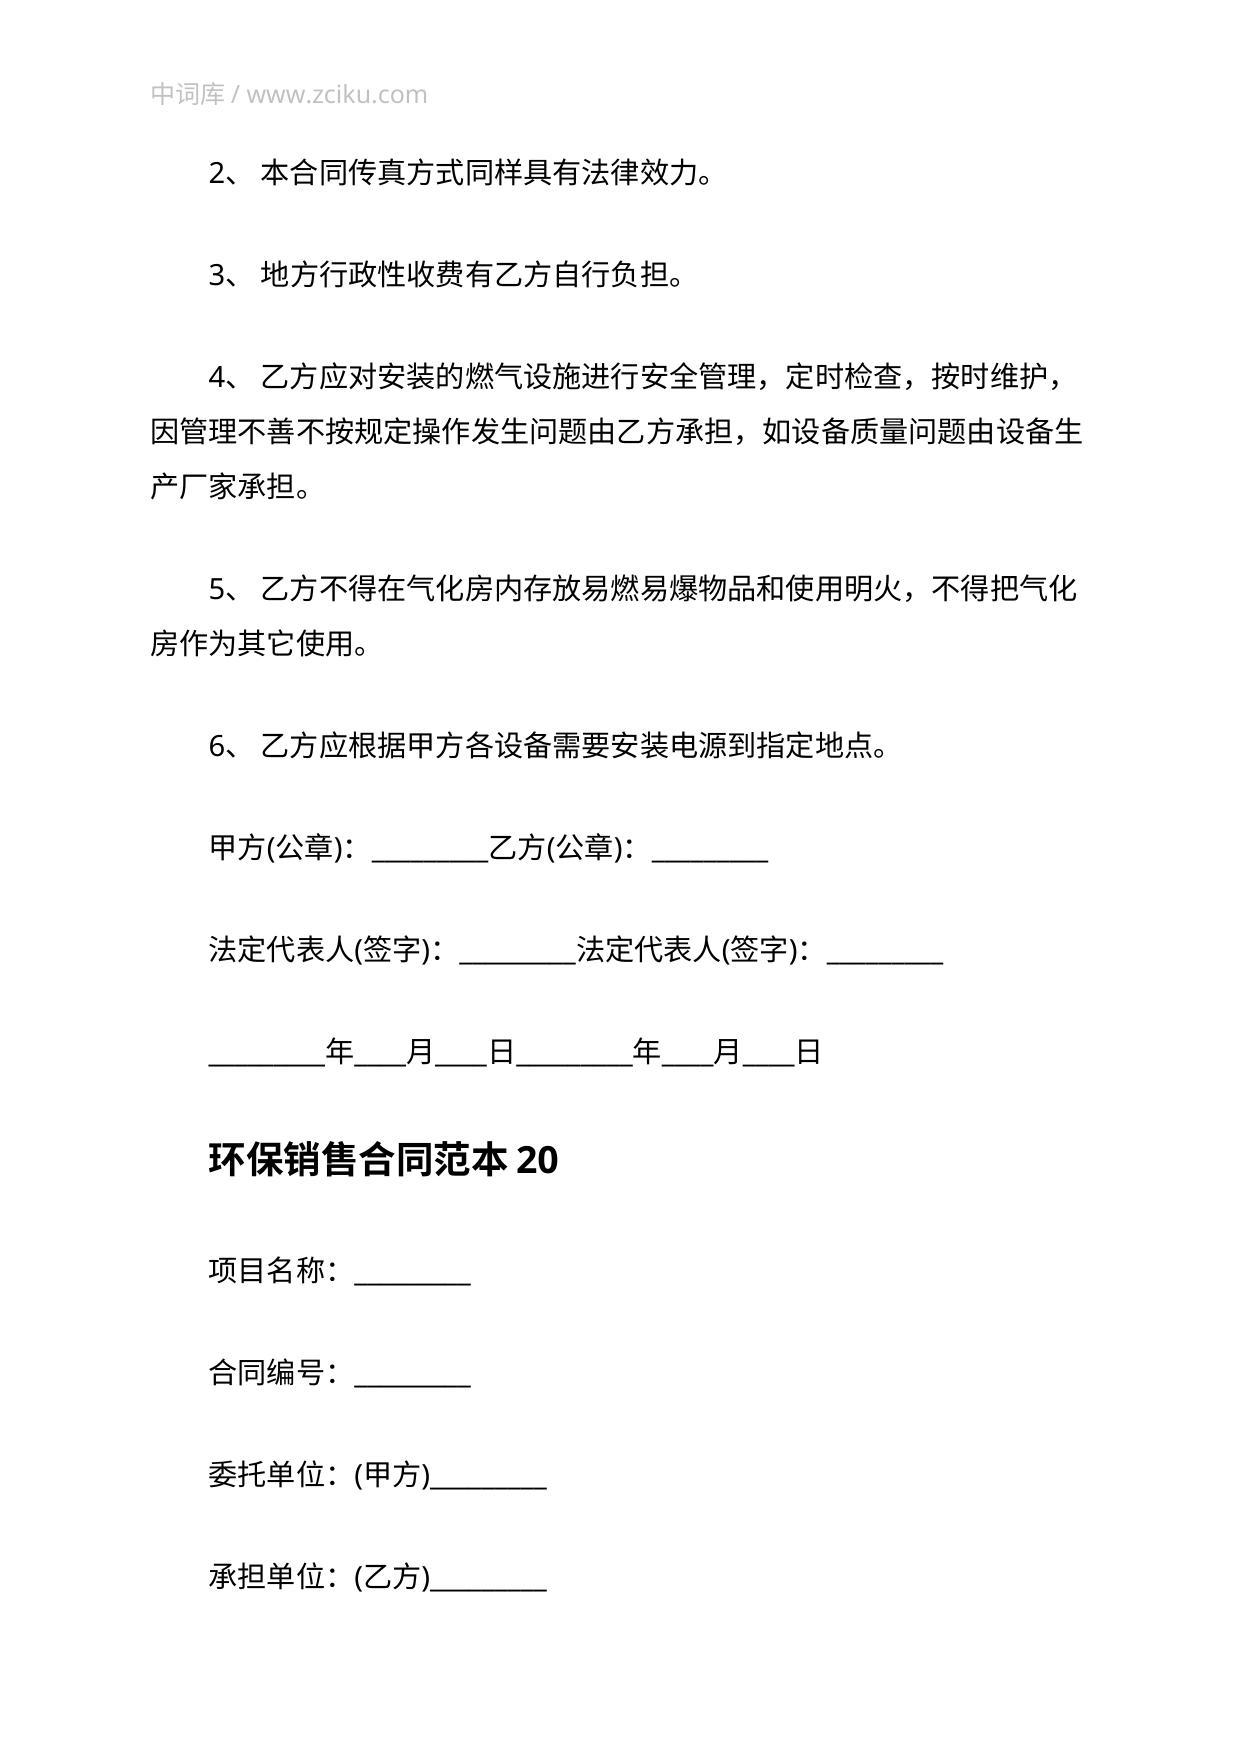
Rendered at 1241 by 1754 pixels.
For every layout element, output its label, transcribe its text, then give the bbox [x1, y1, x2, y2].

text 6、 乙方应根据甲方各设备需要安装电源到指定地点。 [150, 722, 1090, 765]
text 环保销售合同范本20 [150, 1130, 1090, 1185]
text 项目名称：_________ [150, 1248, 1090, 1290]
text 承担单位：(乙方)_________ [150, 1554, 1090, 1596]
text 5、 乙方不得在气化房内存放易燃易爆物品和使用明火，不得把气化房作为其它使用。 [150, 566, 1090, 663]
text 2、 本合同传真方式同样具有法律效力。 [150, 150, 1090, 192]
text _________年____月____日_________年____月____日 [150, 1028, 1090, 1071]
text 法定代表人(签字)：_________法定代表人(签字)：_________ [150, 926, 1090, 969]
text 甲方(公章)：_________乙方(公章)：_________ [150, 824, 1090, 867]
text 3、 地方行政性收费有乙方自行负担。 [150, 252, 1090, 294]
text 4、 乙方应对安装的燃气设施进行安全管理，定时检查，按时维护，因管理不善不按规定操作发生问题由乙方承担，如设备质量问题由设备生产厂家承担。 [150, 354, 1090, 506]
text 委托单位：(甲方)_________ [150, 1452, 1090, 1494]
text 合同编号：_________ [150, 1350, 1090, 1392]
